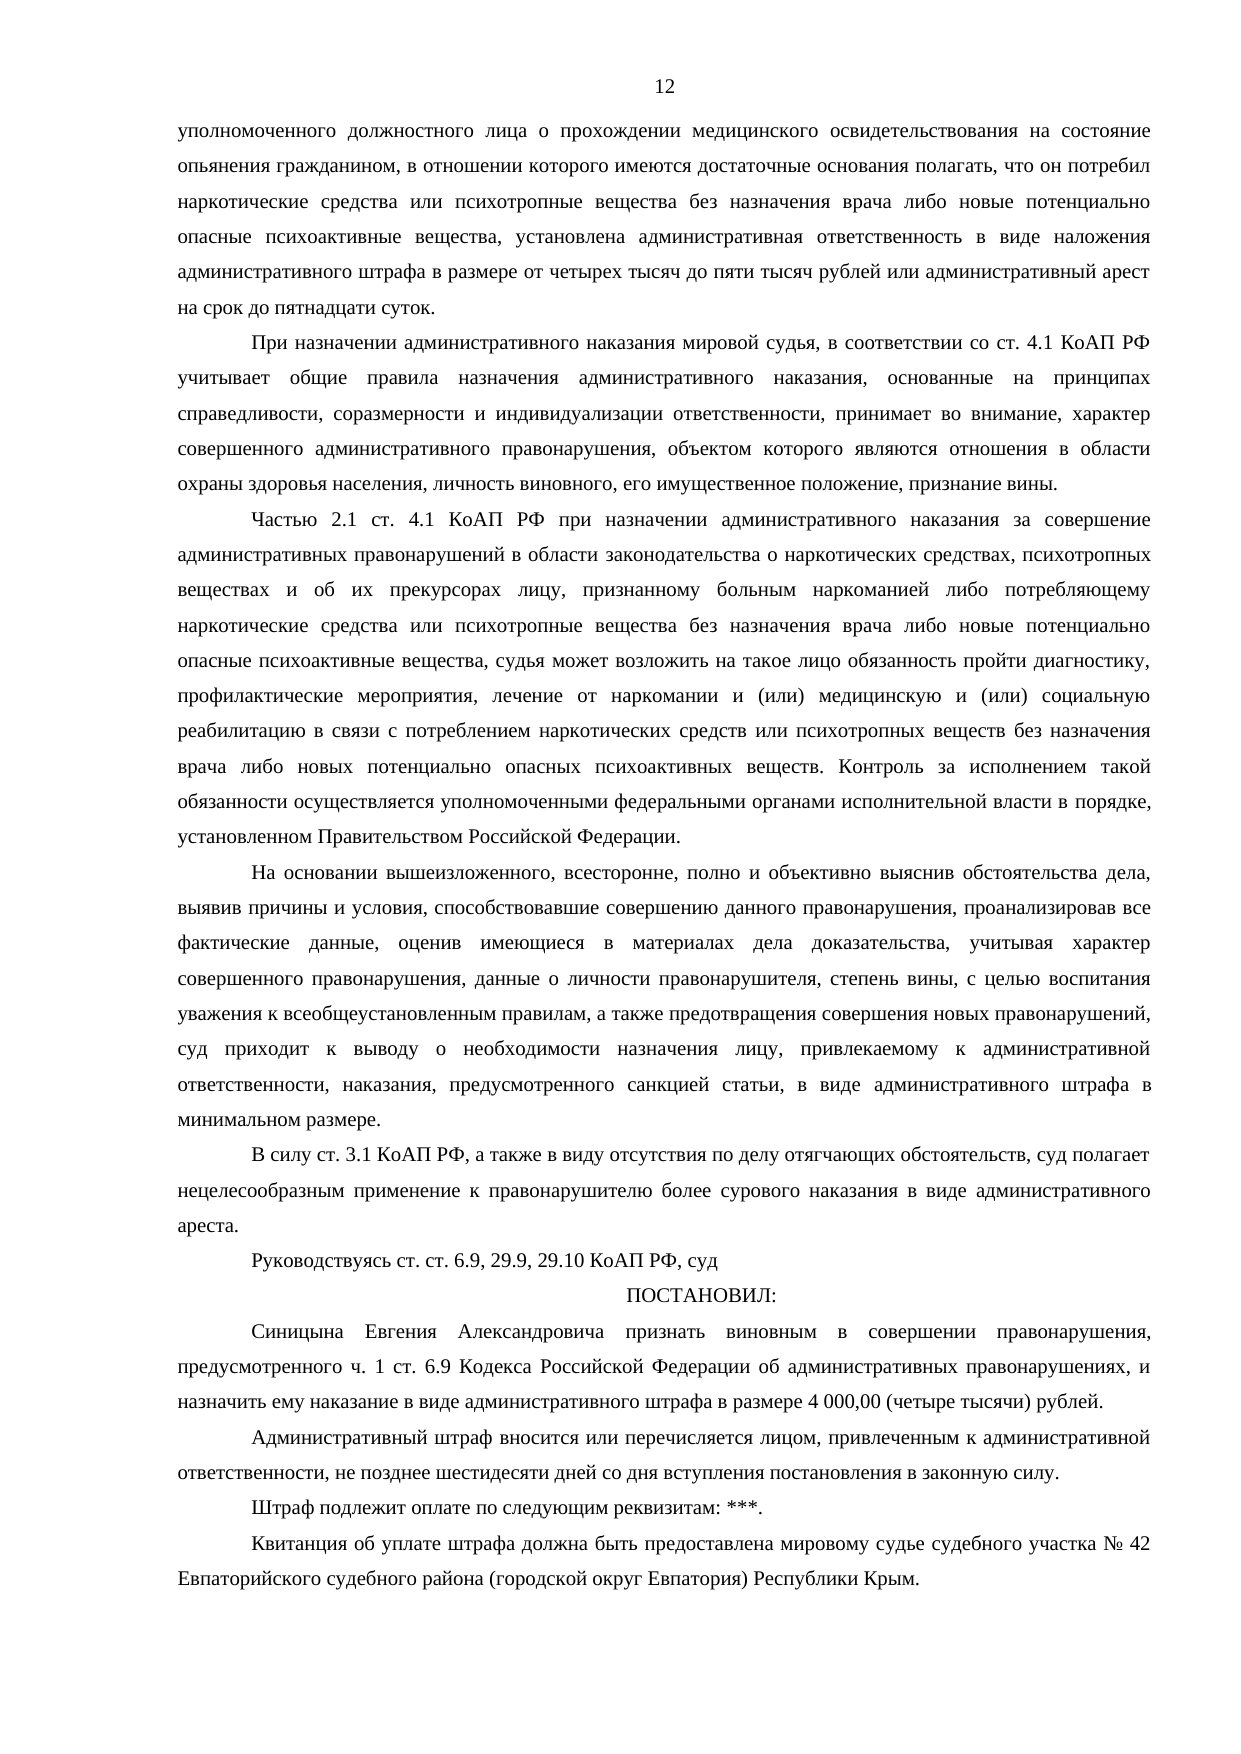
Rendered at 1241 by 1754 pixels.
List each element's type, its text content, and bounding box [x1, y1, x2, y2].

text Руководствуясь ст. ст. 6.9, 29.9, 29.10 КоАП РФ, суд [177, 1248, 1152, 1272]
text Штраф подлежит оплате по следующим реквизитам: ***. [177, 1495, 1152, 1519]
text Синицына Евгения Александровича признать виновным в совершении правонарушения, предусмотренного ч. 1 ст. 6.9 Кодекса Российской Федерации об административных правонарушениях, и назначить ему наказание в виде административного штрафа в размере 4 000,00 (четыре тысячи) рублей. [177, 1319, 1152, 1413]
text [177, 118, 1152, 319]
text В силу ст. 3.1 КоАП РФ, а также в виду отсутствия по делу отягчающих обстоятельств, суд полагает нецелесообразным применение к правонарушителю более сурового наказания в виде административного ареста. [177, 1142, 1152, 1237]
text ПОСТАНОВИЛ: [177, 1283, 1152, 1307]
text Квитанция об уплате штрафа должна быть предоставлена мировому судье судебного участка № 42 Евпаторийского судебного района (городской округ Евпатория) Республики Крым. [177, 1531, 1152, 1590]
text Частью 2.1 ст. 4.1 КоАП РФ при назначении административного наказания за совершение административных правонарушений в области законодательства о наркотических средствах, психотропных веществах и об их прекурсорах лицу, признанному больным наркоманией либо потребляющему наркотические средства или психотропные вещества без назначения врача либо новые потенциально опасные психоактивные вещества, судья может возложить на такое лицо обязанность пройти диагностику, профилактические мероприятия, лечение от наркомании и (или) медицинскую и (или) социальную реабилитацию в связи с потреблением наркотических средств или психотропных веществ без назначения врача либо новых потенциально опасных психоактивных веществ. Контроль за исполнением такой обязанности осуществляется уполномоченными федеральными органами исполнительной власти в порядке, установленном Правительством Российской Федерации. [177, 507, 1152, 848]
text Административный штраф вносится или перечисляется лицом, привлеченным к административной ответственности, не позднее шестидесяти дней со дня вступления постановления в законную силу. [177, 1425, 1152, 1484]
text На основании вышеизложенного, всесторонне, полно и объективно выяснив обстоятельства дела, выявив причины и условия, способствовавшие совершению данного правонарушения, проанализировав все фактические данные, оценив имеющиеся в материалах дела доказательства, учитывая характер совершенного правонарушения, данные о личности правонарушителя, степень вины, с целью воспитания уважения к всеобщеустановленным правилам, а также предотвращения совершения новых правонарушений, суд приходит к выводу о необходимости назначения лицу, привлекаемому к административной ответственности, наказания, предусмотренного санкцией статьи, в виде административного штрафа в минимальном размере. [177, 860, 1152, 1131]
text При назначении административного наказания мировой судья, в соответствии со ст. 4.1 КоАП РФ учитывает общие правила назначения административного наказания, основанные на принципах справедливости, соразмерности и индивидуализации ответственности, принимает во внимание, характер совершенного административного правонарушения, объектом которого являются отношения в области охраны здоровья населения, личность виновного, его имущественное положение, признание вины. [177, 330, 1152, 495]
